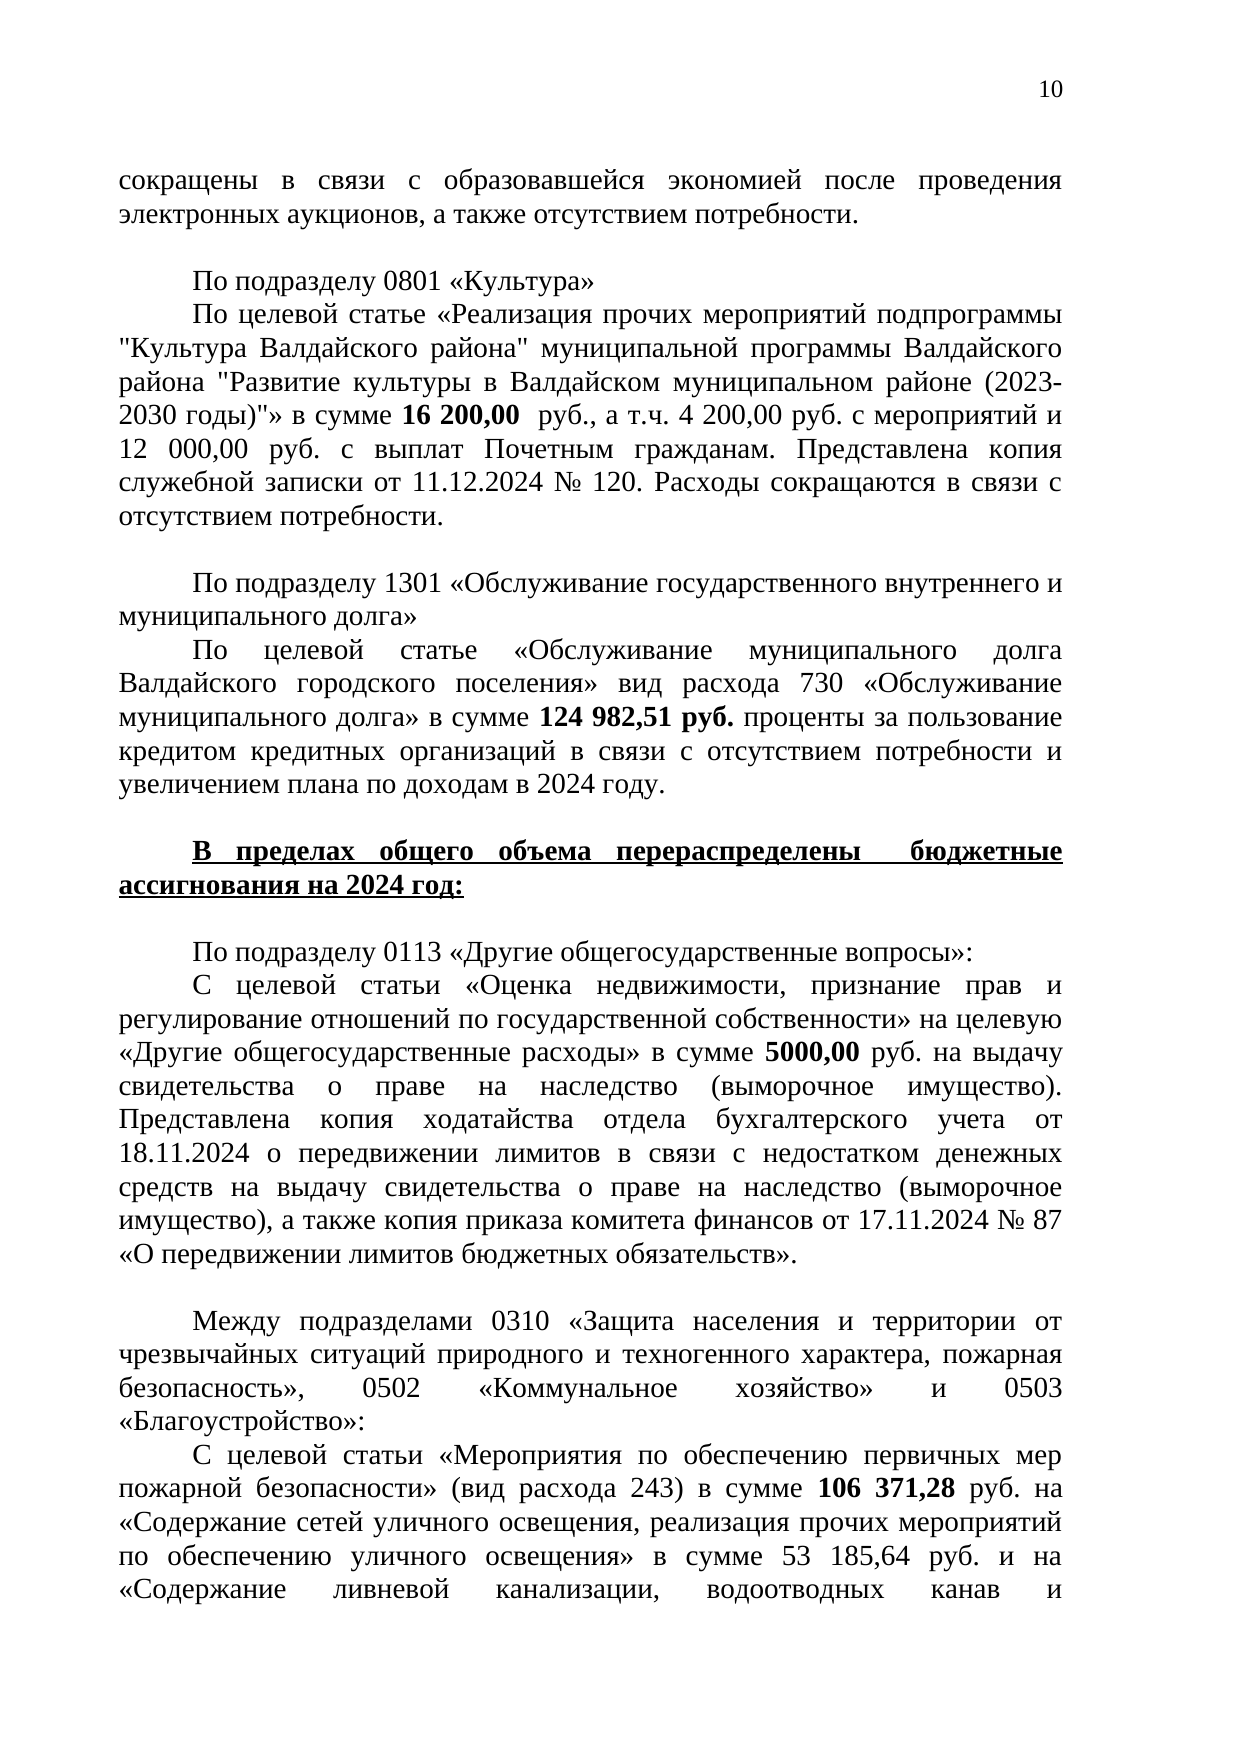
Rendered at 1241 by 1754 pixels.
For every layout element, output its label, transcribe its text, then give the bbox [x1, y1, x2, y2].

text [118, 162, 1063, 229]
text По подразделу 0113 «Другие общегосударственные вопросы»: [118, 934, 1063, 967]
text По целевой статье «Реализация прочих мероприятий подпрограммы "Культура Валдайского района" муниципальной программы Валдайского района "Развитие культуры в Валдайском муниципальном районе (2023-2030 годы)"» в сумме 16 200,00 руб., а т.ч. 4 200,00 руб. с мероприятий и 12 000,00 руб. с выплат Почетным гражданам. Представлена копия служебной записки от 11.12.2024 № 120. Расходы сокращаются в связи с отсутствием потребности. [118, 297, 1063, 531]
text По подразделу 1301 «Обслуживание государственного внутреннего и муниципального долга» [118, 565, 1063, 632]
text По подразделу 0801 «Культура» [118, 263, 1063, 297]
text По целевой статье «Обслуживание муниципального долга Валдайского городского поселения» вид расхода 730 «Обслуживание муниципального долга» в сумме 124 982,51 руб. проценты за пользование кредитом кредитных организаций в связи с отсутствием потребности и увеличением плана по доходам в 2024 году. [118, 632, 1063, 800]
text С целевой статьи «Оценка недвижимости, признание прав и регулирование отношений по государственной собственности» на целевую «Другие общегосударственные расходы» в сумме 5000,00 руб. на выдачу свидетельства о праве на наследство (выморочное имущество). Представлена копия ходатайства отдела бухгалтерского учета от 18.11.2024 о передвижении лимитов в связи с недостатком денежных средств на выдачу свидетельства о праве на наследство (выморочное имущество), а также копия приказа комитета финансов от 17.11.2024 № 87 «О передвижении лимитов бюджетных обязательств». [118, 967, 1063, 1269]
text Между подразделами 0310 «Защита населения и территории от чрезвычайных ситуаций природного и техногенного характера, пожарная безопасность», 0502 «Коммунальное хозяйство» и 0503 «Благоустройство»: [118, 1303, 1063, 1437]
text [118, 1437, 1063, 1605]
text В пределах общего объема перераспределены бюджетные ассигнования на 2024 год: [118, 833, 1063, 900]
